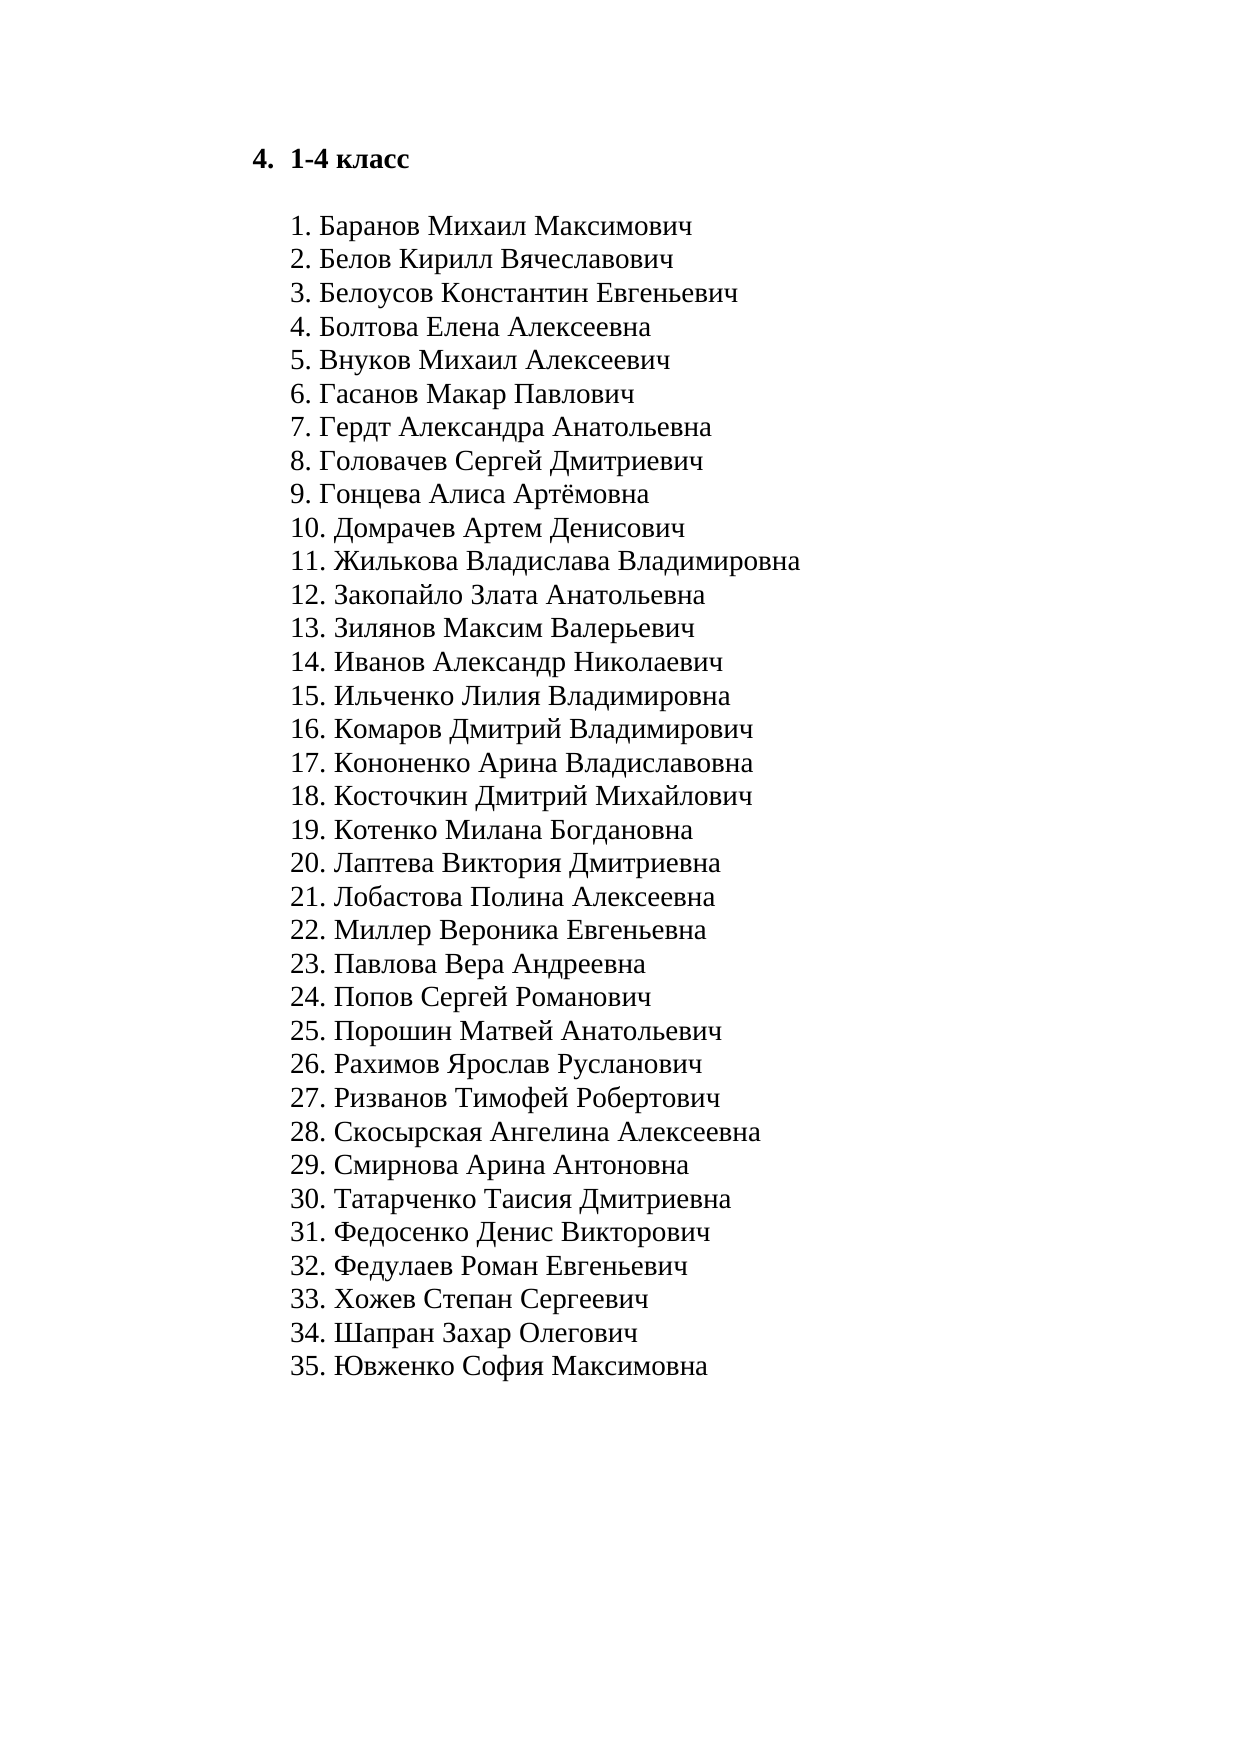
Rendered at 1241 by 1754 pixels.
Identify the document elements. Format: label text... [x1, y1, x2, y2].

list 6. Гасанов Макар Павлович [290, 376, 1152, 409]
list 8. Головачев Сергей Дмитриевич [290, 443, 1152, 476]
list 12. Закопайло Злата Анатольевна [290, 577, 1152, 611]
list 32. Федулаев Роман Евгеньевич [290, 1248, 1152, 1281]
list 14. Иванов Александр Николаевич [290, 644, 1152, 678]
list 28. Скосырская Ангелина Алексеевна [290, 1114, 1152, 1147]
list 33. Хожев Степан Сергеевич [290, 1281, 1152, 1315]
list 24. Попов Сергей Романович [290, 979, 1152, 1013]
list 26. Рахимов Ярослав Русланович [290, 1047, 1152, 1080]
list 23. Павлова Вера Андреевна [290, 946, 1152, 979]
list 17. Кононенко Арина Владиславовна [290, 745, 1152, 778]
list 34. Шапран Захар Олегович [290, 1315, 1152, 1348]
list 29. Смирнова Арина Антоновна [290, 1147, 1152, 1181]
list 1. Баранов Михаил Максимович [290, 208, 1152, 242]
list 16. Комаров Дмитрий Владимирович [290, 711, 1152, 745]
list 7. Гердт Александра Анатольевна [290, 409, 1152, 443]
list 1-4 класс [252, 141, 1152, 174]
list 21. Лобастова Полина Алексеевна [290, 879, 1152, 912]
list 22. Миллер Вероника Евгеньевна [290, 912, 1152, 946]
list 15. Ильченко Лилия Владимировна [290, 678, 1152, 711]
list 9. Гонцева Алиса Артёмовна [290, 476, 1152, 510]
list 30. Татарченко Таисия Дмитриевна [290, 1181, 1152, 1214]
list 25. Порошин Матвей Анатольевич [290, 1013, 1152, 1047]
list 35. Ювженко София Максимовна [290, 1348, 1152, 1382]
list 31. Федосенко Денис Викторович [290, 1214, 1152, 1248]
list 2. Белов Кирилл Вячеславович [290, 242, 1152, 275]
list 4. Болтова Елена Алексеевна [290, 309, 1152, 342]
list 18. Косточкин Дмитрий Михайлович [290, 778, 1152, 812]
list 3. Белоусов Константин Евгеньевич [290, 275, 1152, 309]
list 13. Зилянов Максим Валерьевич [290, 611, 1152, 644]
list 10. Домрачев Артем Денисович [290, 510, 1152, 543]
list 27. Ризванов Тимофей Робертович [290, 1080, 1152, 1114]
list 5. Внуков Михаил Алексеевич [290, 342, 1152, 376]
list 19. Котенко Милана Богдановна [290, 812, 1152, 845]
list 11. Жилькова Владислава Владимировна [290, 543, 1152, 577]
list 20. Лаптева Виктория Дмитриевна [290, 845, 1152, 879]
